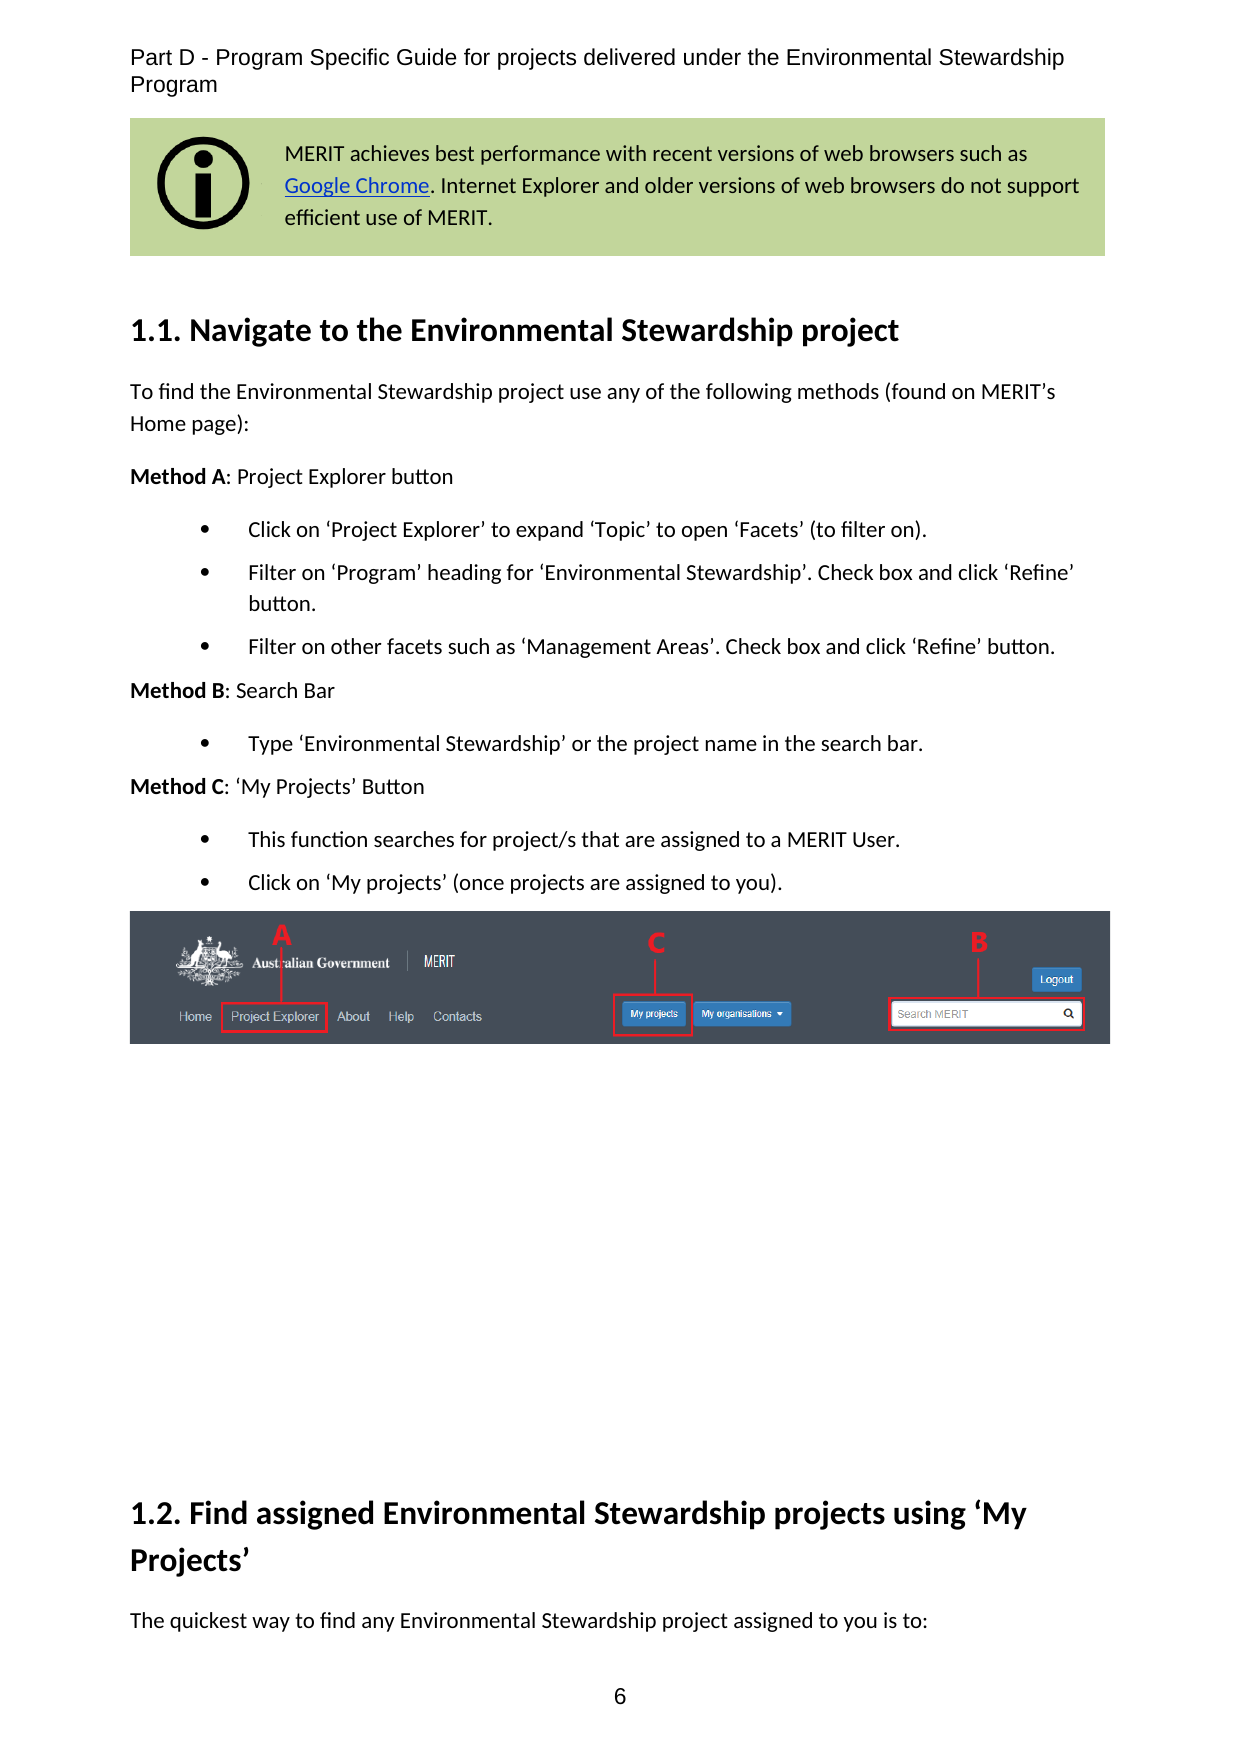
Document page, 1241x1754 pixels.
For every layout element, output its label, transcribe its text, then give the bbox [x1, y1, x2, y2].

text This function searches for project/s that are assigned to a MERIT User. [201, 825, 1110, 853]
table_header MERIT achieves best performance with recent versions of web browsers such as Google Chrome. Internet Explorer and older versions of web browsers do not support efficient use of MERIT. [274, 119, 1104, 255]
text Method C: ‘My Projects’ Button [130, 772, 1110, 800]
text To find the Environmental Stewardship project use any of the following methods (found on MERIT’s Home page): [130, 377, 1110, 437]
text Filter on other facets such as ‘Management Areas’. Check box and click ‘Refine’ button. [201, 632, 1110, 661]
text The quickest way to find any Environmental Stewardship project assigned to you is to: [130, 1606, 1110, 1634]
picture [129, 911, 1111, 1044]
text Click on ‘Project Explorer’ to expand ‘Topic’ to open ‘Facets’ (to filter on). [201, 515, 1110, 543]
table_header [131, 119, 273, 255]
subtitle 1.1. Navigate to the Environmental Stewardship project [130, 309, 1110, 350]
subtitle 1.2. Find assigned Environmental Stewardship projects using ‘My Projects’ [130, 1492, 1110, 1579]
text Method B: Search Bar [130, 676, 1110, 704]
text Method A: Project Explorer button [130, 462, 1110, 490]
text Click on ‘My projects’ (once projects are assigned to you). [201, 868, 1110, 896]
text Type ‘Environmental Stewardship’ or the project name in the search bar. [201, 729, 1110, 757]
picture [141, 131, 262, 236]
text Filter on ‘Program’ heading for ‘Environmental Stewardship’. Check box and click ‘Refine’ button. [201, 558, 1110, 617]
